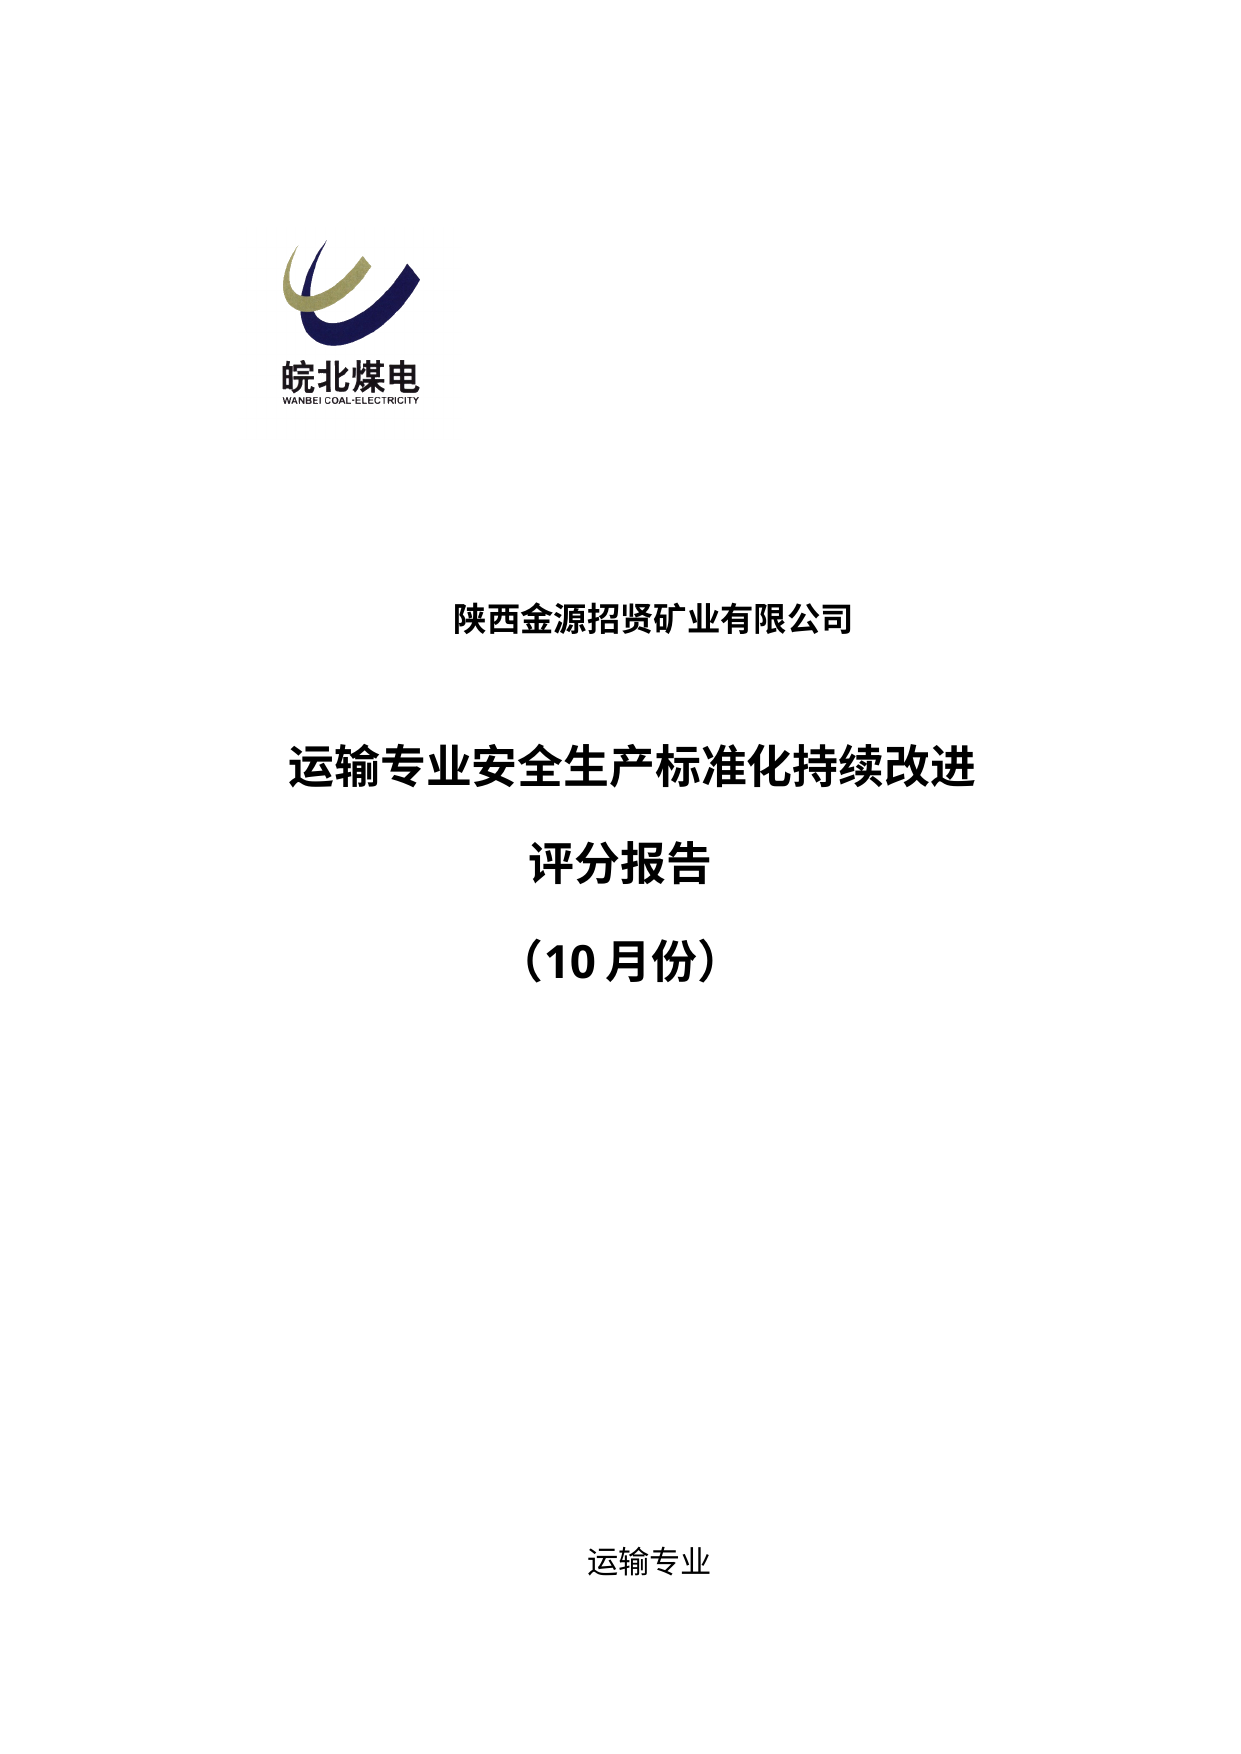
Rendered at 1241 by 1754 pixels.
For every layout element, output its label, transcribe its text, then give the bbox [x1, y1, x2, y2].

text （10月份） [187, 909, 1053, 1007]
text 评分报告 [187, 812, 1053, 909]
picture [237, 227, 463, 440]
text 运输专业安全生产标准化持续改进 [187, 714, 1053, 812]
text 陕西金源招贤矿业有限公司 [187, 584, 1053, 649]
text 运输专业 [187, 1527, 1053, 1592]
